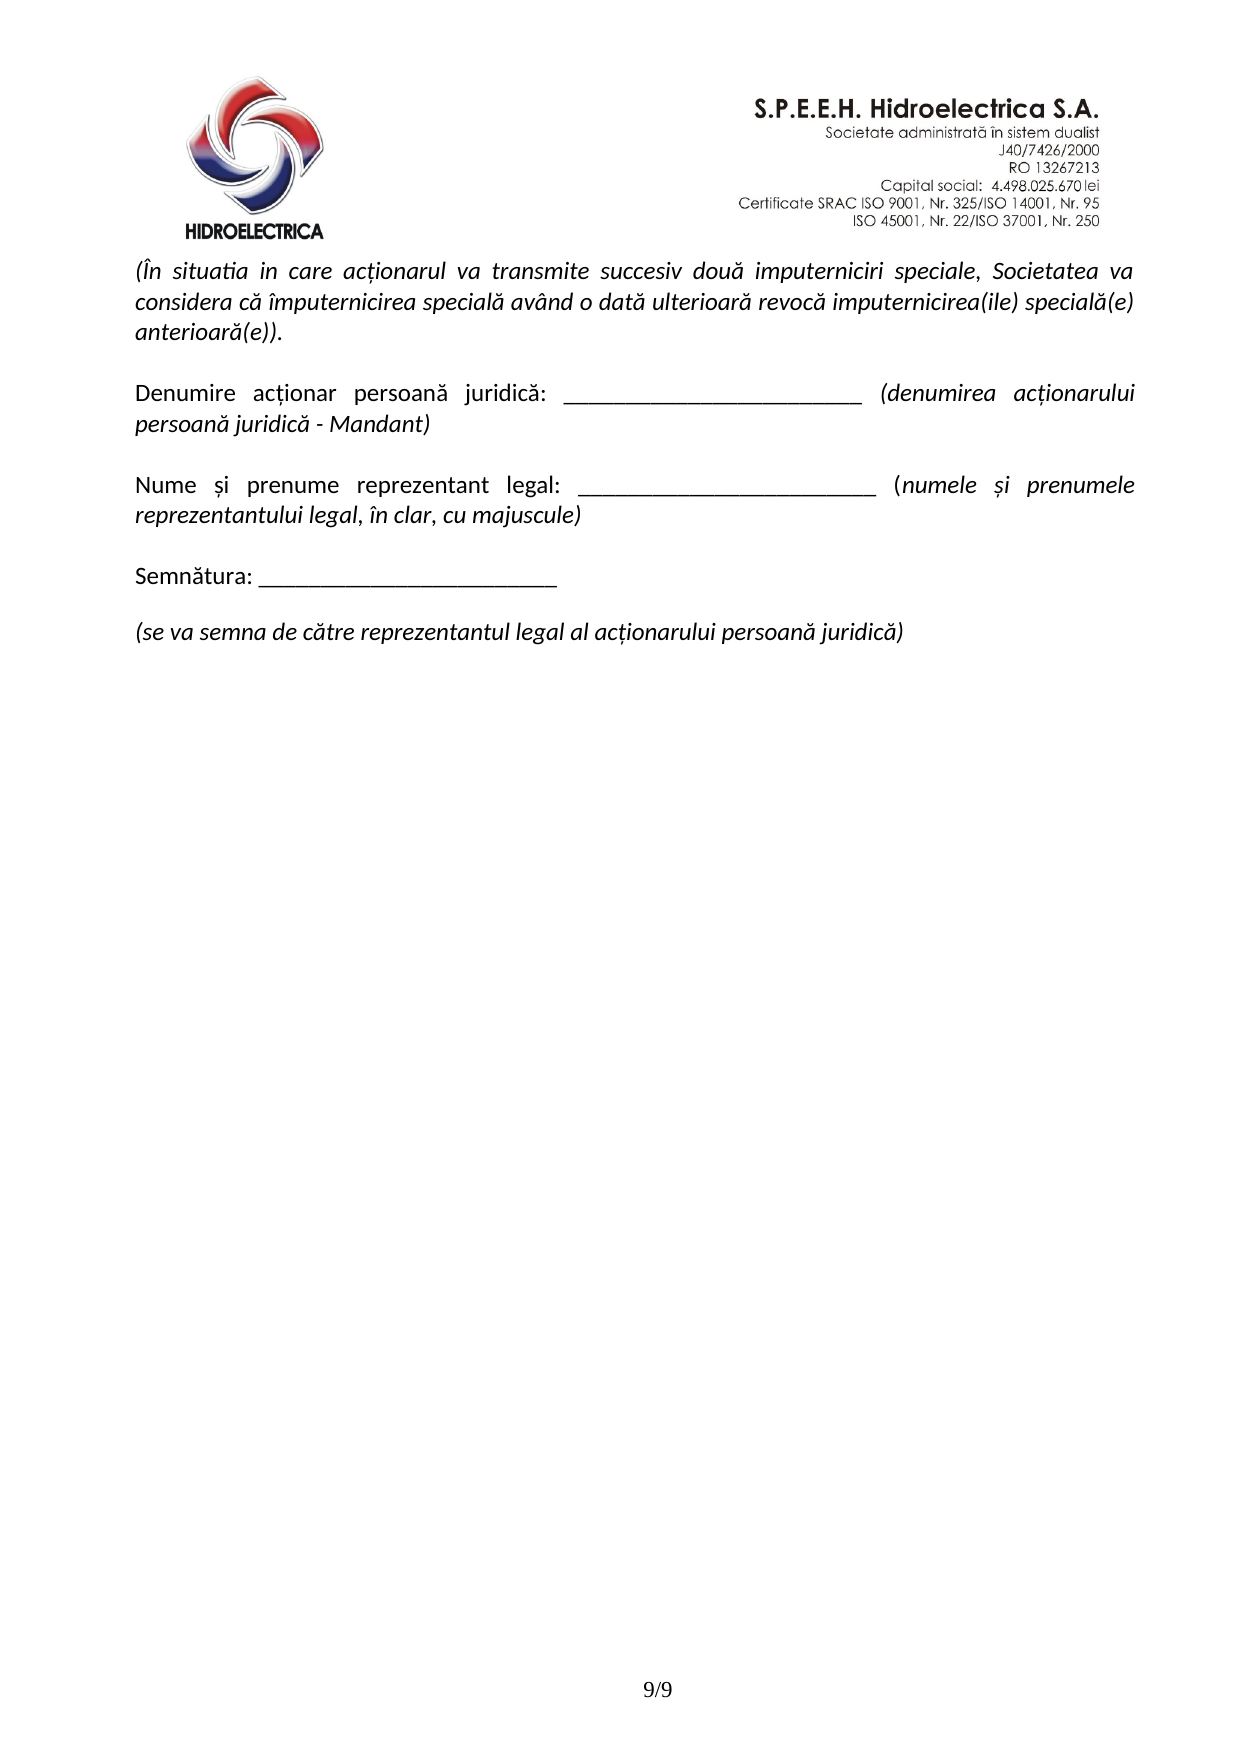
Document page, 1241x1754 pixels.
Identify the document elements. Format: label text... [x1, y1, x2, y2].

text Denumire acţionar persoană juridică: ________________________ (denumirea acţionarului persoană juridică - Mandant) [135, 377, 1138, 438]
text Semnătura: ________________________ [135, 560, 1138, 591]
text (În situatia in care acţionarul va transmite succesiv două imputerniciri speciale, Societatea va considera că împuternicirea specială având o dată ulterioară revocă imputernicirea(ile) specială(e) anterioară(e)). [135, 255, 1138, 347]
picture [164, 75, 1120, 256]
text Nume şi prenume reprezentant legal: ________________________ (numele şi prenumele reprezentantului legal, în clar, cu majuscule) [135, 469, 1138, 530]
text (se va semna de către reprezentantul legal al acţionarului persoană juridică) [135, 616, 1138, 646]
